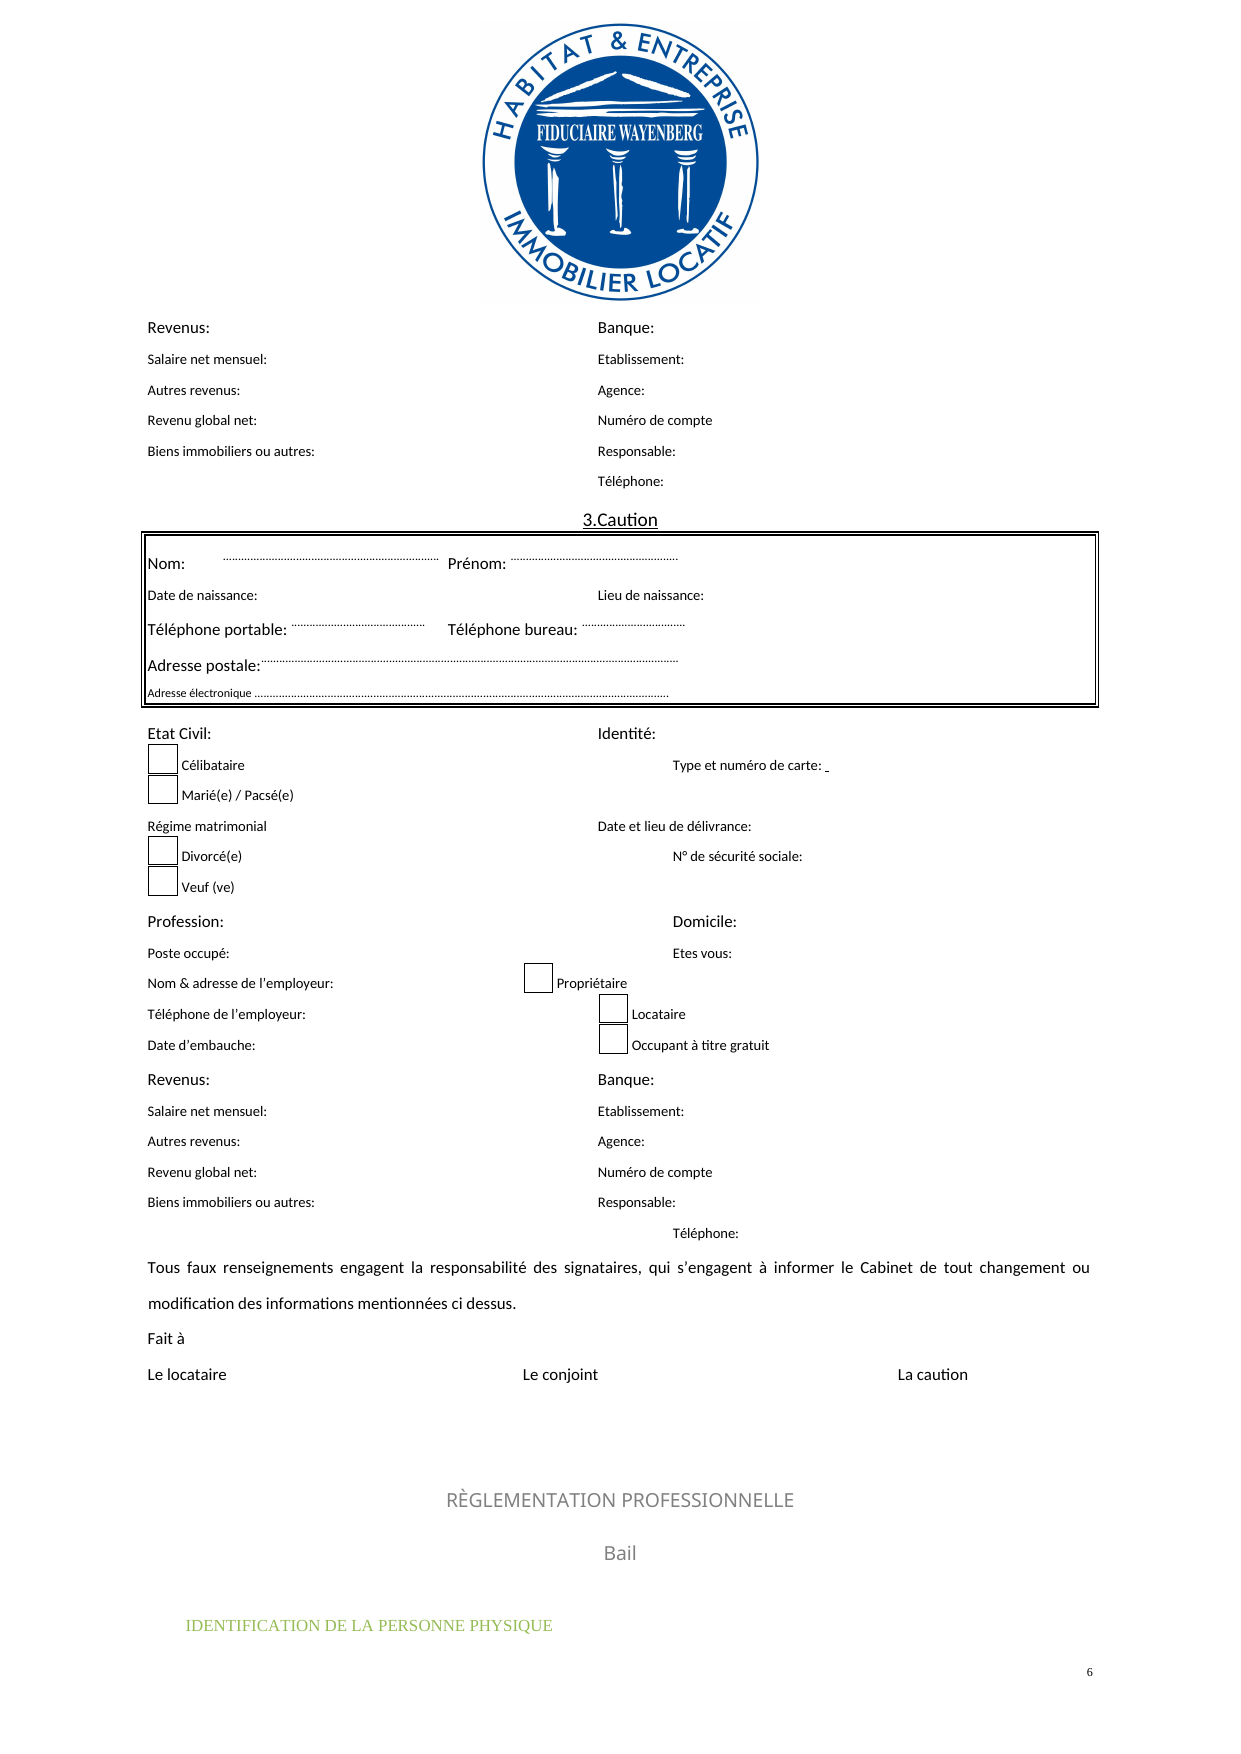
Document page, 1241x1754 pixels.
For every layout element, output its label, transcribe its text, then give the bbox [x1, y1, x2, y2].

text Revenu global net: Numéro de compte [147, 1150, 1092, 1181]
text Nom: ....................................................................... Prénom: ....................................................... [146, 536, 1095, 567]
text Tous faux renseignements engagent la responsabilité des signataires, qui s’engagent à informer le Cabinet de tout changement ou modification des informations mentionnées ci dessus. [147, 1242, 1092, 1313]
text Profession: Domicile: [147, 896, 1092, 932]
text Téléphone: [147, 460, 1092, 490]
text Etat Civil: Identité: [147, 708, 1092, 743]
text Le locataire Le conjoint La caution [147, 1349, 1092, 1385]
text Biens immobiliers ou autres: Responsable: [147, 429, 1092, 460]
text Divorcé(e) N° de sécurité sociale: [147, 835, 1092, 865]
text Autres revenus: Agence: [147, 1120, 1092, 1150]
picture [480, 21, 761, 81]
text Revenus: Banque: [147, 81, 1092, 338]
text Biens immobiliers ou autres: Responsable: [147, 1181, 1092, 1211]
text RÈGLEMENTATION PROFESSIONNELLE [147, 1467, 1092, 1513]
text Salaire net mensuel: Etablissement: [147, 338, 1092, 368]
text Régime matrimonial Date et lieu de délivrance: [147, 804, 1092, 835]
text Marié(e) / Pacsé(e) [147, 774, 1092, 804]
text Fait à [147, 1313, 1092, 1349]
text Date d’embauche: Occupant à titre gratuit [147, 1023, 1092, 1054]
text Adresse postale:......................................................................................................................................... [146, 633, 1095, 669]
text Poste occupé: Etes vous: [147, 932, 1092, 962]
text Nom & adresse de l’employeur: Propriétaire [147, 962, 1092, 993]
text Revenus: Banque: [147, 1054, 1092, 1089]
text Téléphone: [147, 1211, 1092, 1242]
text Revenu global net: Numéro de compte [147, 399, 1092, 429]
text Autres revenus: Agence: [147, 368, 1092, 399]
text Téléphone portable: ............................................ Téléphone bureau: .................................. [146, 597, 1095, 633]
text Célibataire Type et numéro de carte: [147, 743, 1092, 774]
text Date de naissance: Lieu de naissance: [146, 567, 1095, 597]
text Adresse électronique ........................................................................................................................................ [146, 669, 1095, 703]
text 3.Caution [147, 490, 1092, 531]
text IDENTIFICATION DE LA PERSONNE PHYSIQUE [147, 1602, 1092, 1635]
text Salaire net mensuel: Etablissement: [147, 1089, 1092, 1120]
text Bail [147, 1521, 1092, 1566]
text Veuf (ve) [147, 865, 1092, 896]
text Téléphone de l’employeur: Locataire [147, 993, 1092, 1023]
